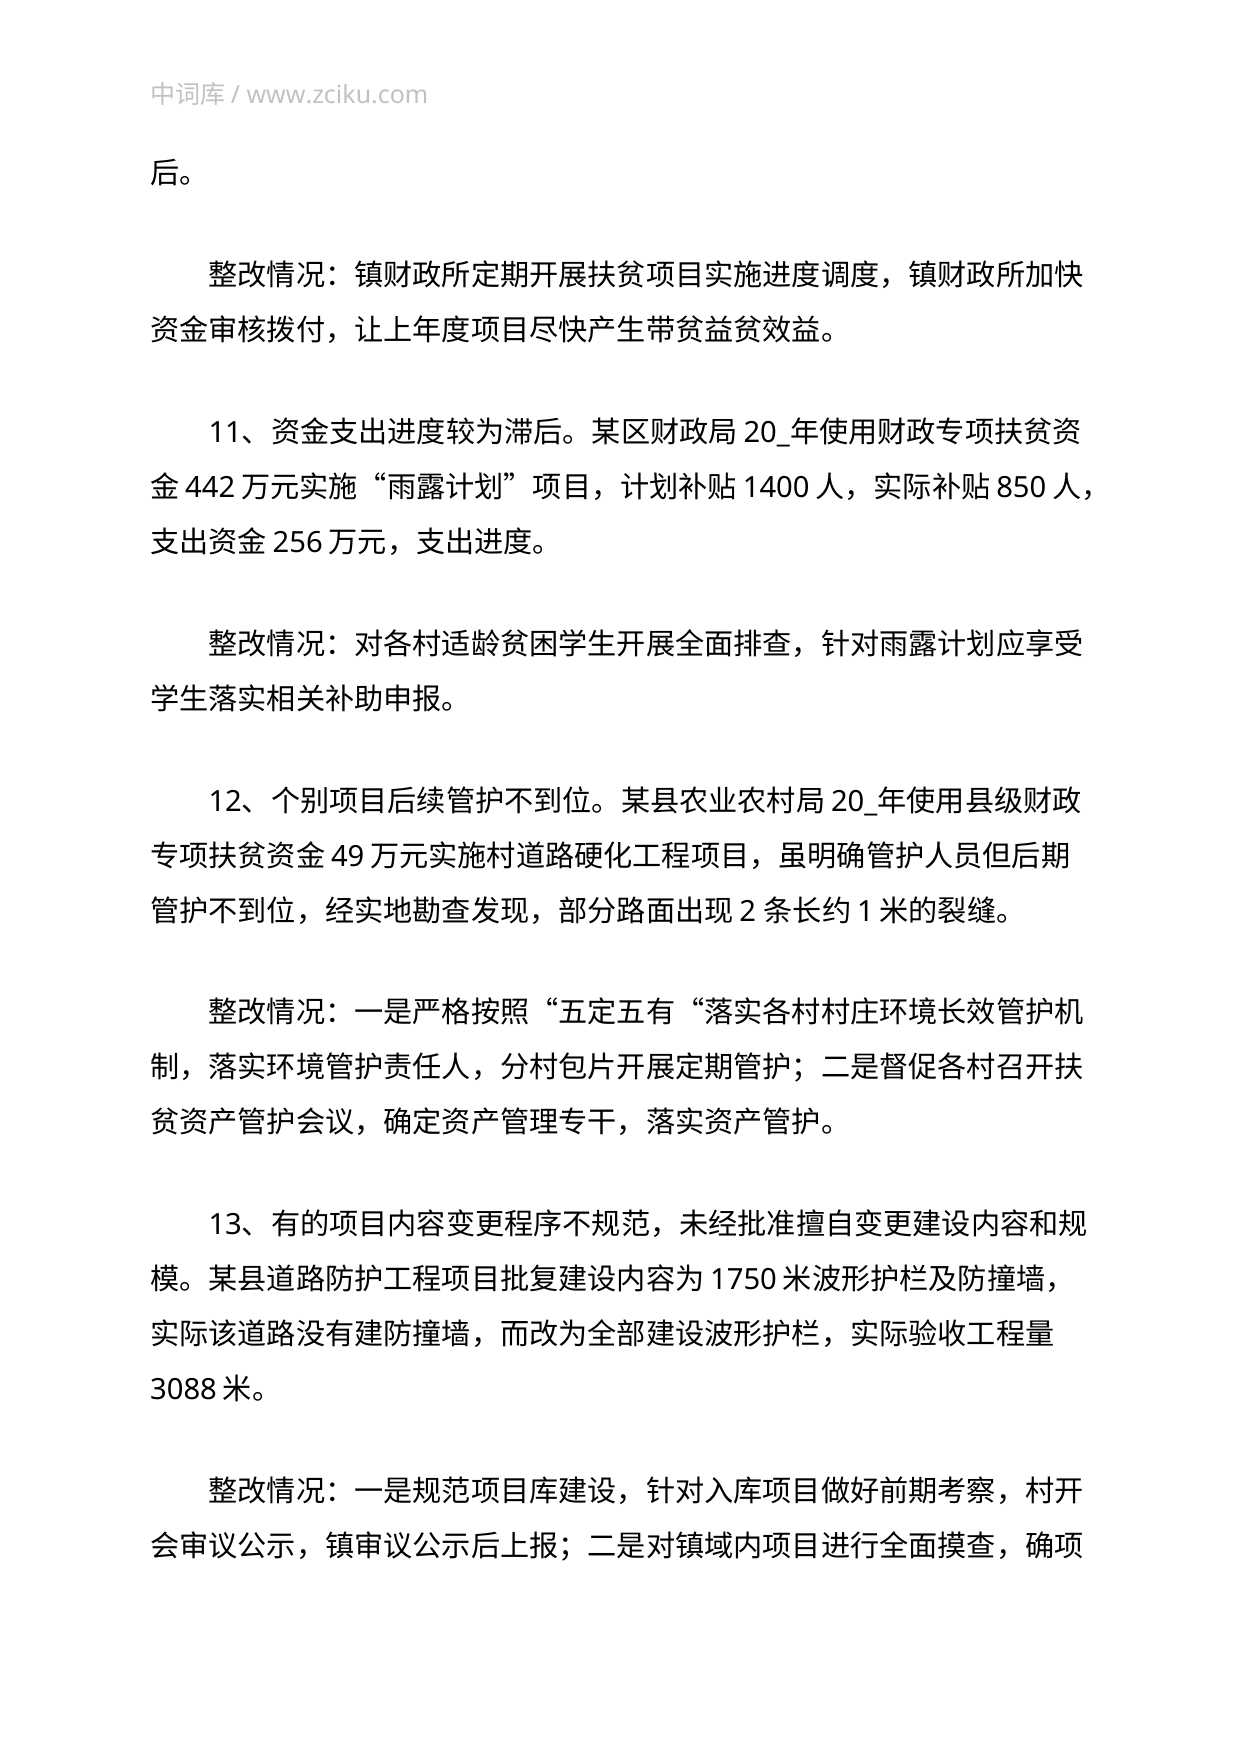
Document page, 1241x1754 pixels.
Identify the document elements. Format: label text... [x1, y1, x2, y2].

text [150, 150, 1090, 192]
text 整改情况：镇财政所定期开展扶贫项目实施进度调度，镇财政所加快资金审核拨付，让上年度项目尽快产生带贫益贫效益。 [150, 252, 1090, 349]
text 11、资金支出进度较为滞后。某区财政局20_年使用财政专项扶贫资金442万元实施“雨露计划”项目，计划补贴1400人，实际补贴850人，支出资金256万元，支出进度。 [150, 408, 1090, 561]
text 12、个别项目后续管护不到位。某县农业农村局20_年使用县级财政专项扶贫资金49万元实施村道路硬化工程项目，虽明确管护人员但后期管护不到位，经实地勘查发现，部分路面出现2 条长约1米的裂缝。 [150, 777, 1090, 929]
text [150, 1467, 1090, 1565]
text 整改情况：一是严格按照“五定五有“落实各村村庄环境长效管护机制，落实环境管护责任人，分村包片开展定期管护；二是督促各村召开扶贫资产管护会议，确定资产管理专干，落实资产管护。 [150, 989, 1090, 1141]
text 13、有的项目内容变更程序不规范，未经批准擅自变更建设内容和规模。某县道路防护工程项目批复建设内容为1750米波形护栏及防撞墙，实际该道路没有建防撞墙，而改为全部建设波形护栏，实际验收工程量3088米。 [150, 1201, 1090, 1408]
text 整改情况：对各村适龄贫困学生开展全面排查，针对雨露计划应享受学生落实相关补助申报。 [150, 620, 1090, 718]
